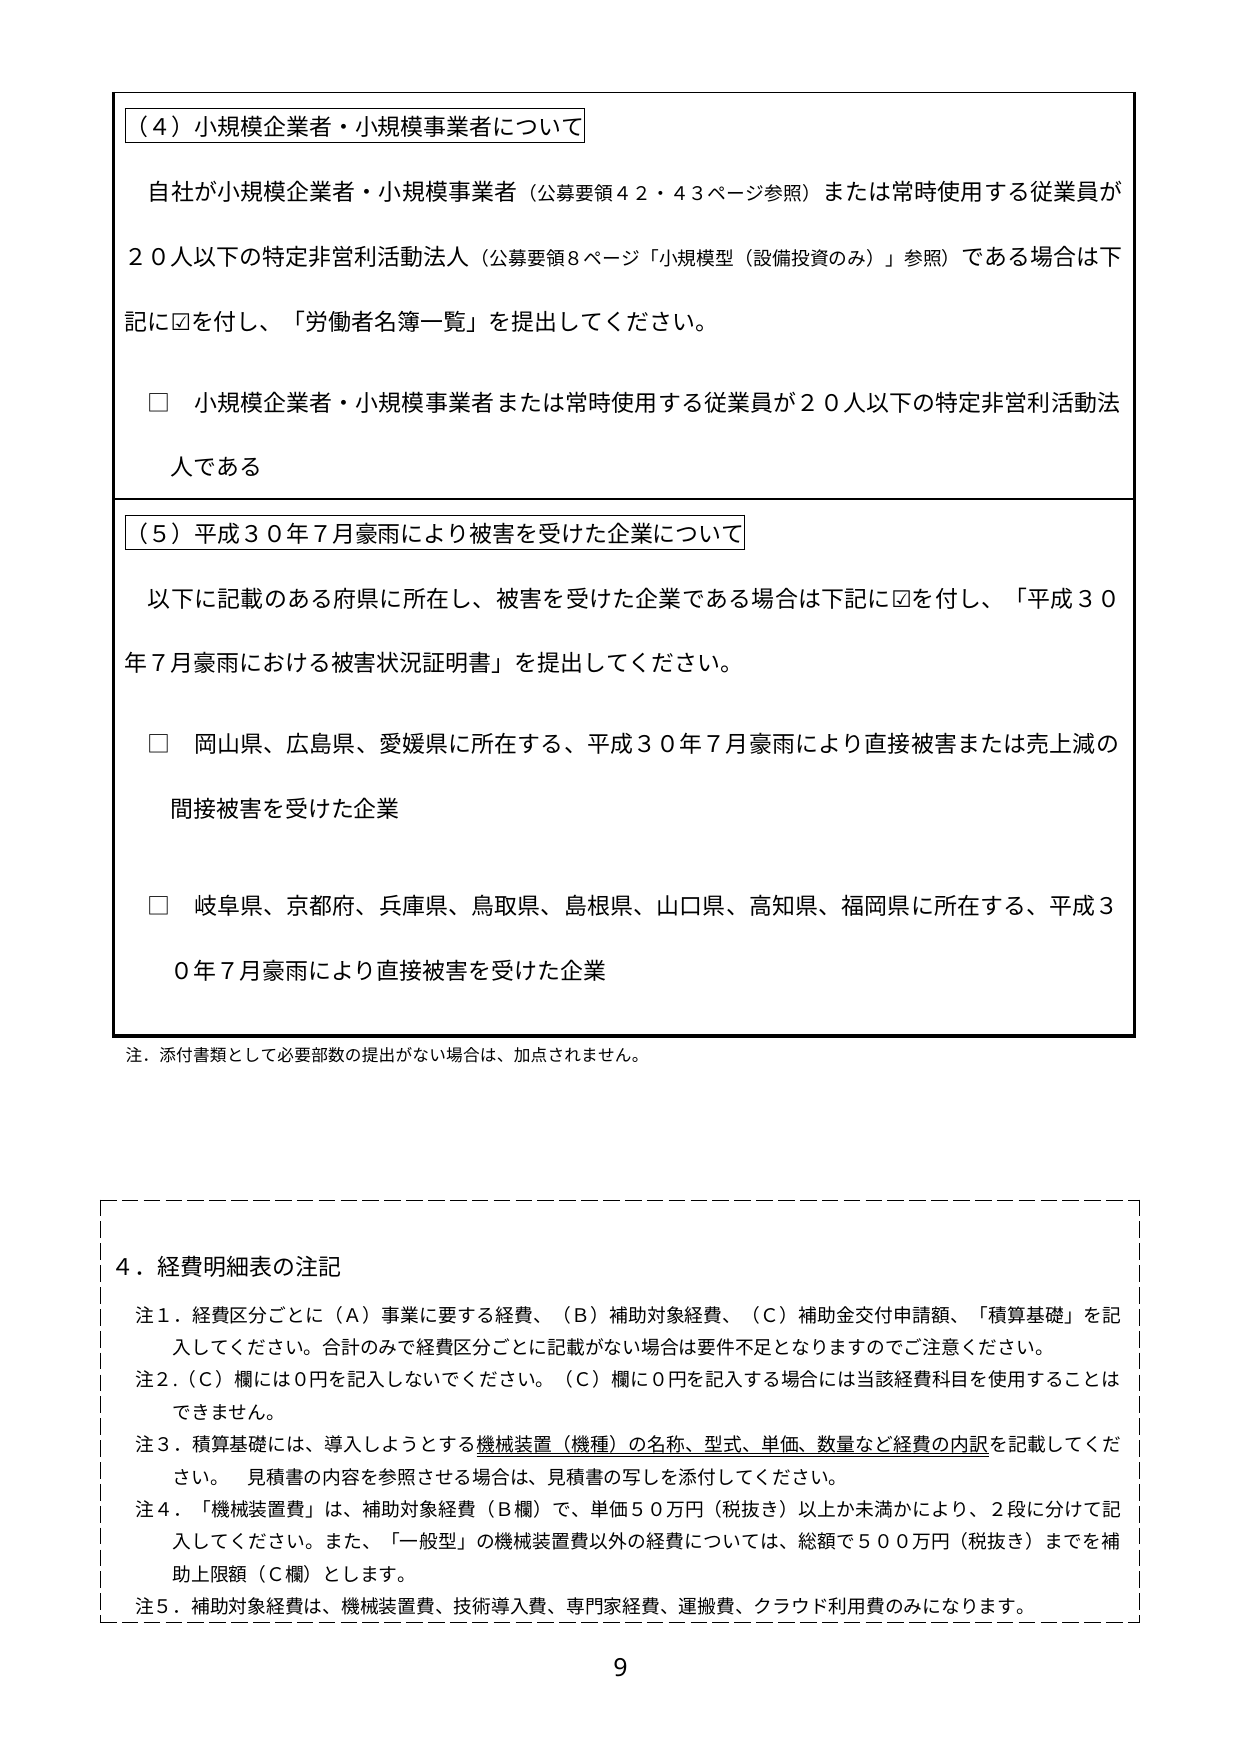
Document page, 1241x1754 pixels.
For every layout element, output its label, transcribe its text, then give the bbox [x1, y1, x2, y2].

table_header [100, 1200, 1139, 1622]
table_cell （５）平成３０年７月豪雨により被害を受けた企業について 以下に記載のある府県に所在し、被害を受けた企業である場合は下記に☑を付し、「平成３０年７月豪雨における被害状況証明書」を提出してください。 □ 岡山県、広島県、愛媛県に所在する、平成３０年７月豪雨により直接被害または売上減の間接被害を受けた企業 □ 岐阜県、京都府、兵庫県、鳥取県、島根県、山口県、高知県、福岡県に所在する、平成３０年７月豪雨により直接被害を受けた企業 [115, 500, 1133, 1034]
text 注．添付書類として必要部数の提出がない場合は、加点されません。 [125, 1037, 1140, 1070]
table_cell （４）小規模企業者・小規模事業者について 自社が小規模企業者・小規模事業者（公募要領４２・４３ページ参照）または常時使用する従業員が２０人以下の特定非営利活動法人（公募要領８ページ「小規模型（設備投資のみ）」参照）である場合は下記に☑を付し、「労働者名簿一覧」を提出してください。 □ 小規模企業者・小規模事業者または常時使用する従業員が２０人以下の特定非営利活動法人である [115, 93, 1133, 498]
